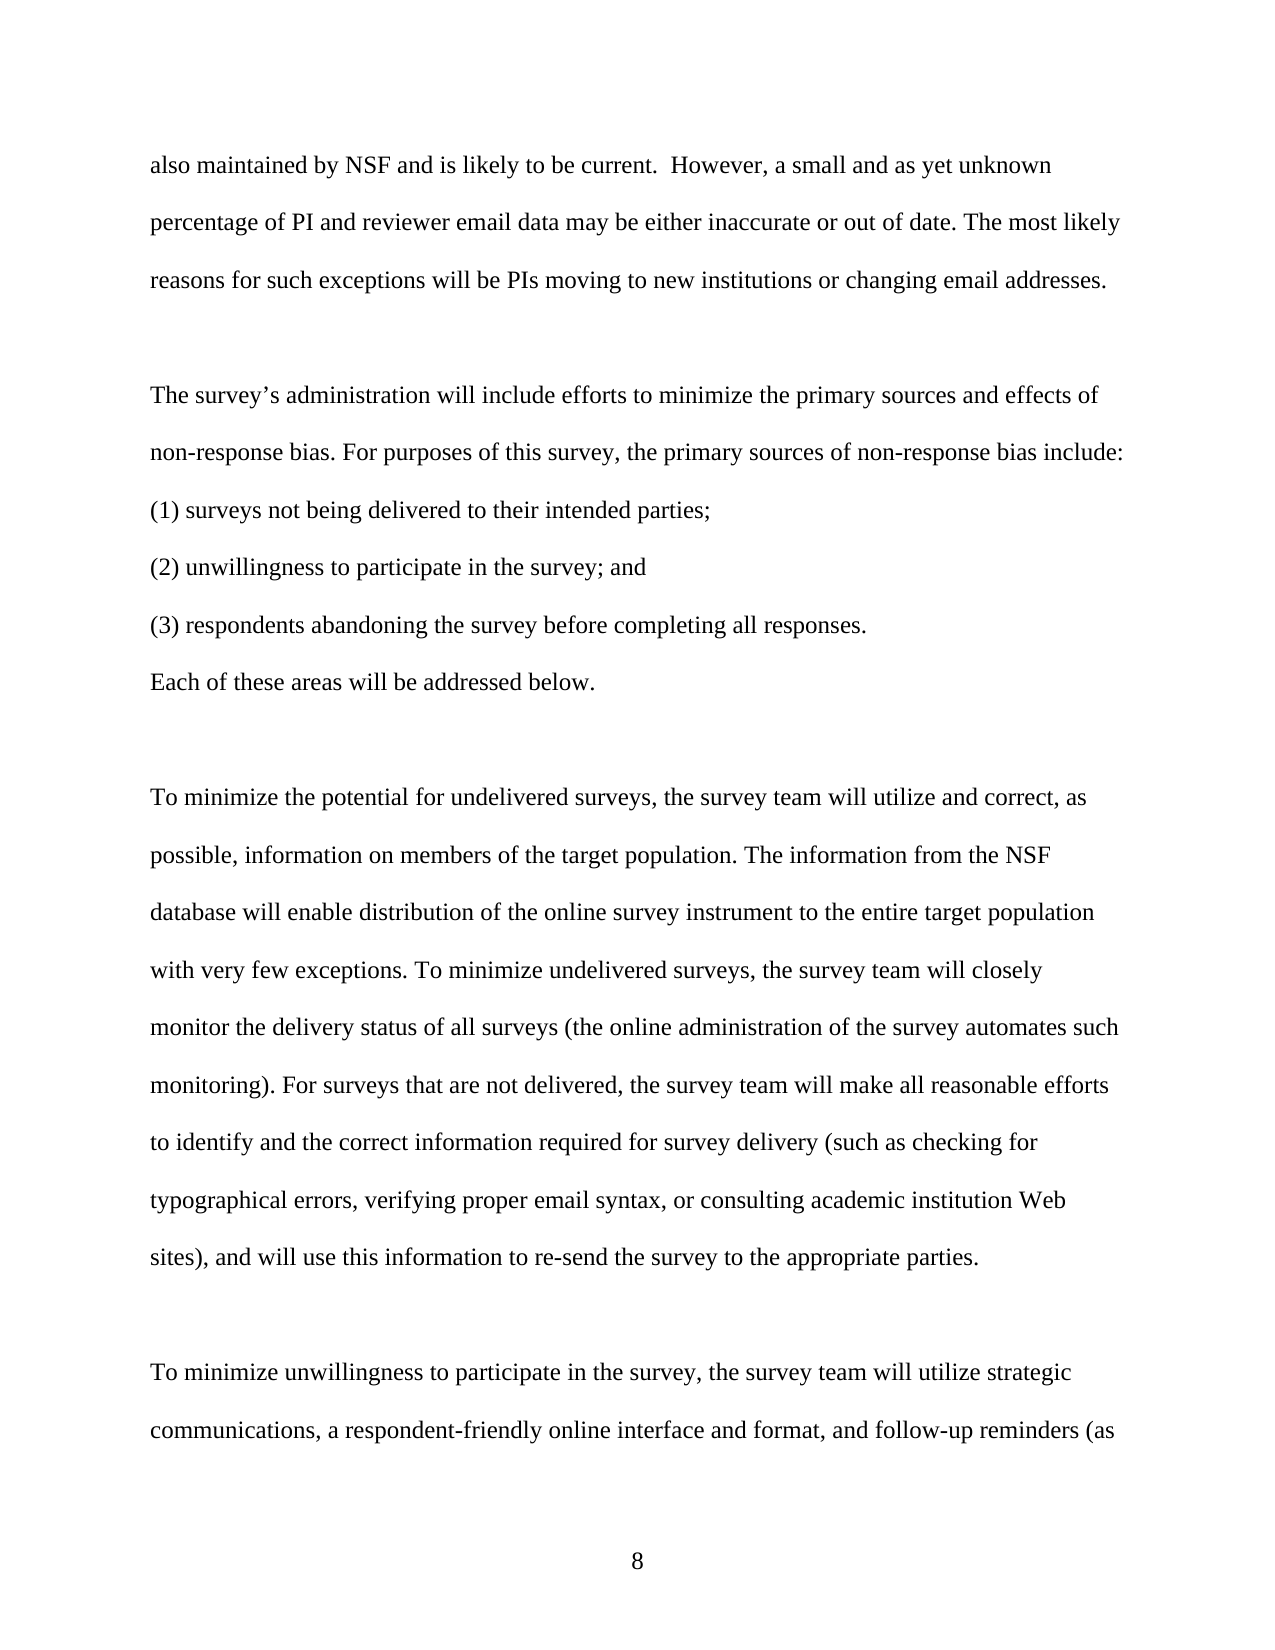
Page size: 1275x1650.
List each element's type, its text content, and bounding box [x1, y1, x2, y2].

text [150, 150, 1125, 294]
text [150, 1357, 1125, 1444]
text To minimize the potential for undelivered surveys, the survey team will utilize and correct, as possible, information on members of the target population. The information from the NSF database will enable distribution of the online survey instrument to the entire target population with very few exceptions. To minimize undelivered surveys, the survey team will closely monitor the delivery status of all surveys (the online administration of the survey automates such monitoring). For surveys that are not delivered, the survey team will make all reasonable efforts to identify and the correct information required for survey delivery (such as checking for typographical errors, verifying proper email syntax, or consulting academic institution Web sites), and will use this information to re-send the survey to the appropriate parties. [150, 782, 1125, 1271]
text The survey’s administration will include efforts to minimize the primary sources and effects of non-response bias. For purposes of this survey, the primary sources of non-response bias include: [150, 380, 1125, 466]
text (3) respondents abandoning the survey before completing all responses. [150, 610, 1125, 639]
text Each of these areas will be addressed below. [150, 667, 1125, 696]
text (1) surveys not being delivered to their intended parties; [150, 495, 1125, 524]
text (2) unwillingness to participate in the survey; and [150, 552, 1125, 581]
